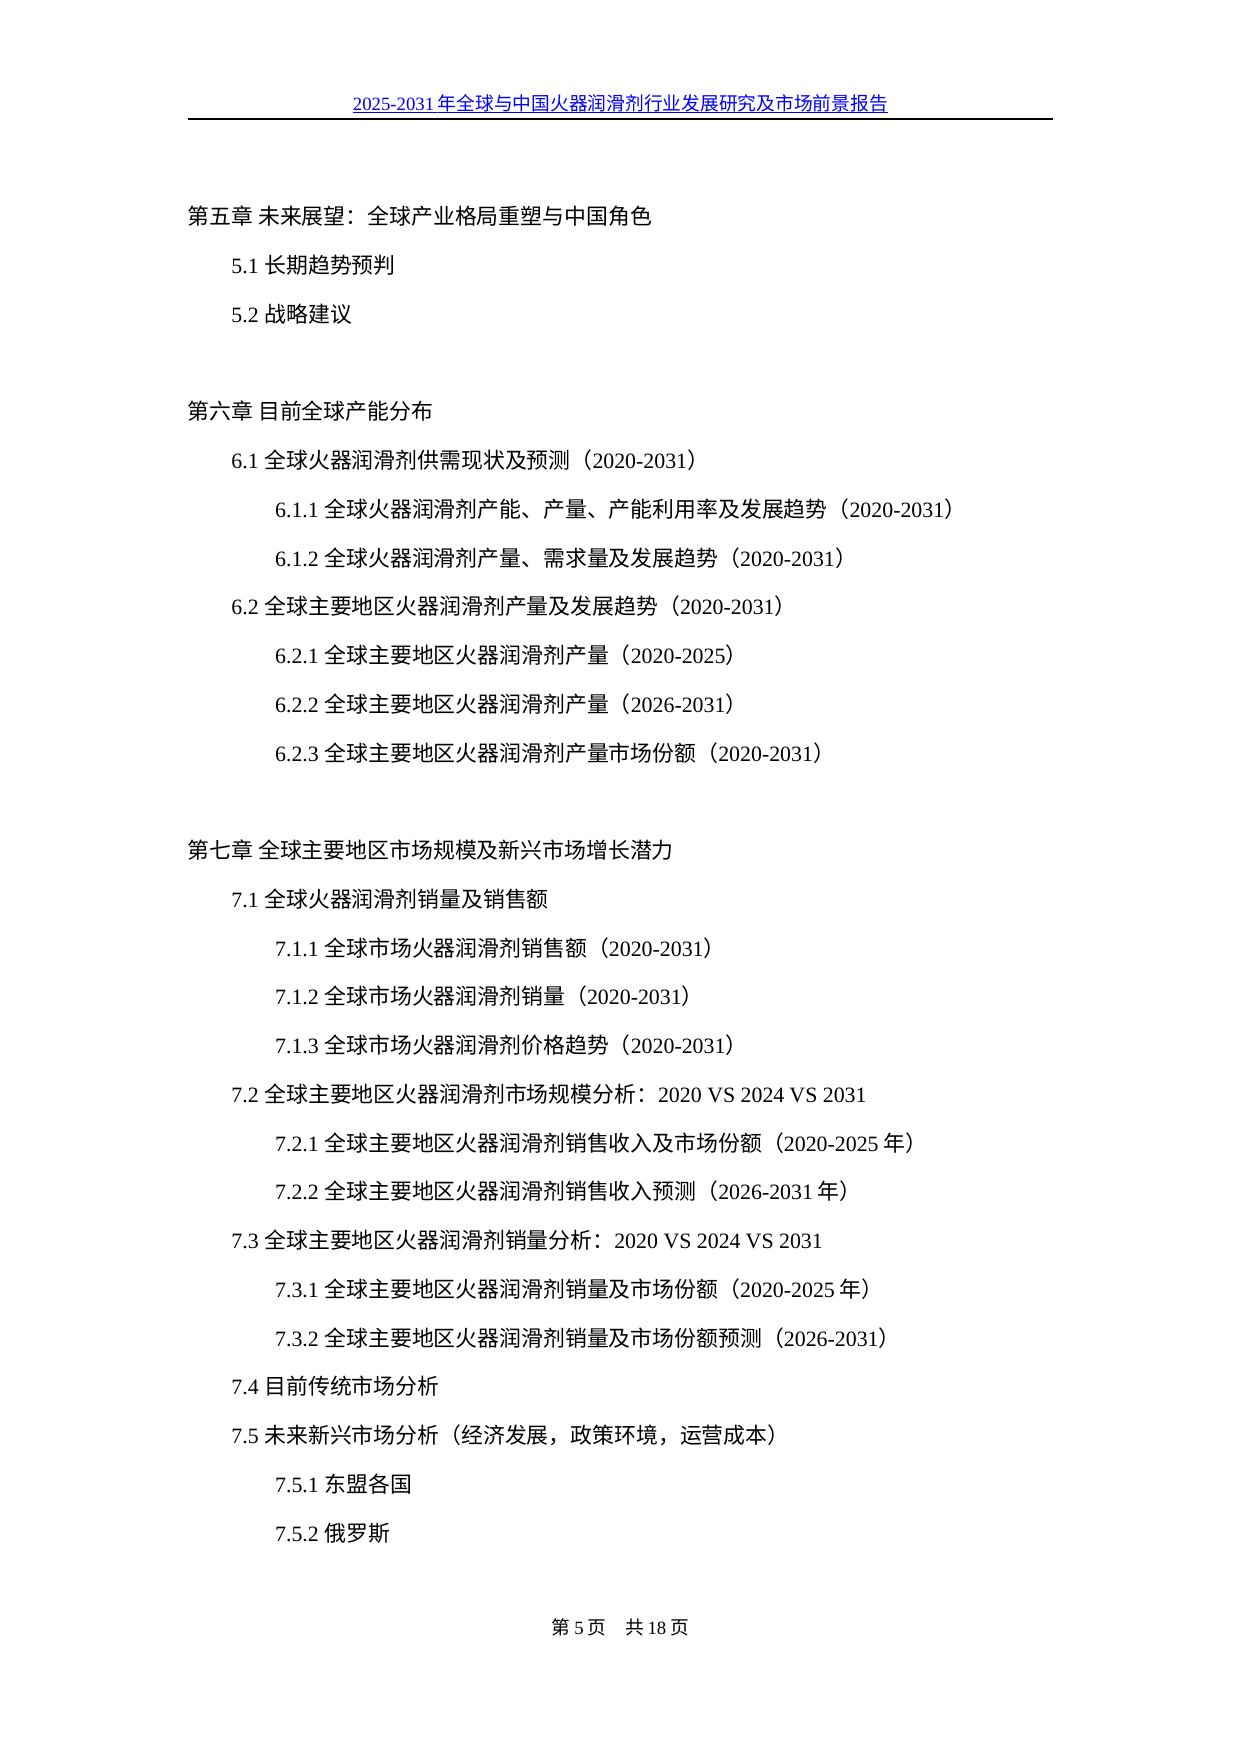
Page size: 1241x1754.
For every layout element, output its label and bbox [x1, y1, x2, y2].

text [187, 150, 1053, 1548]
